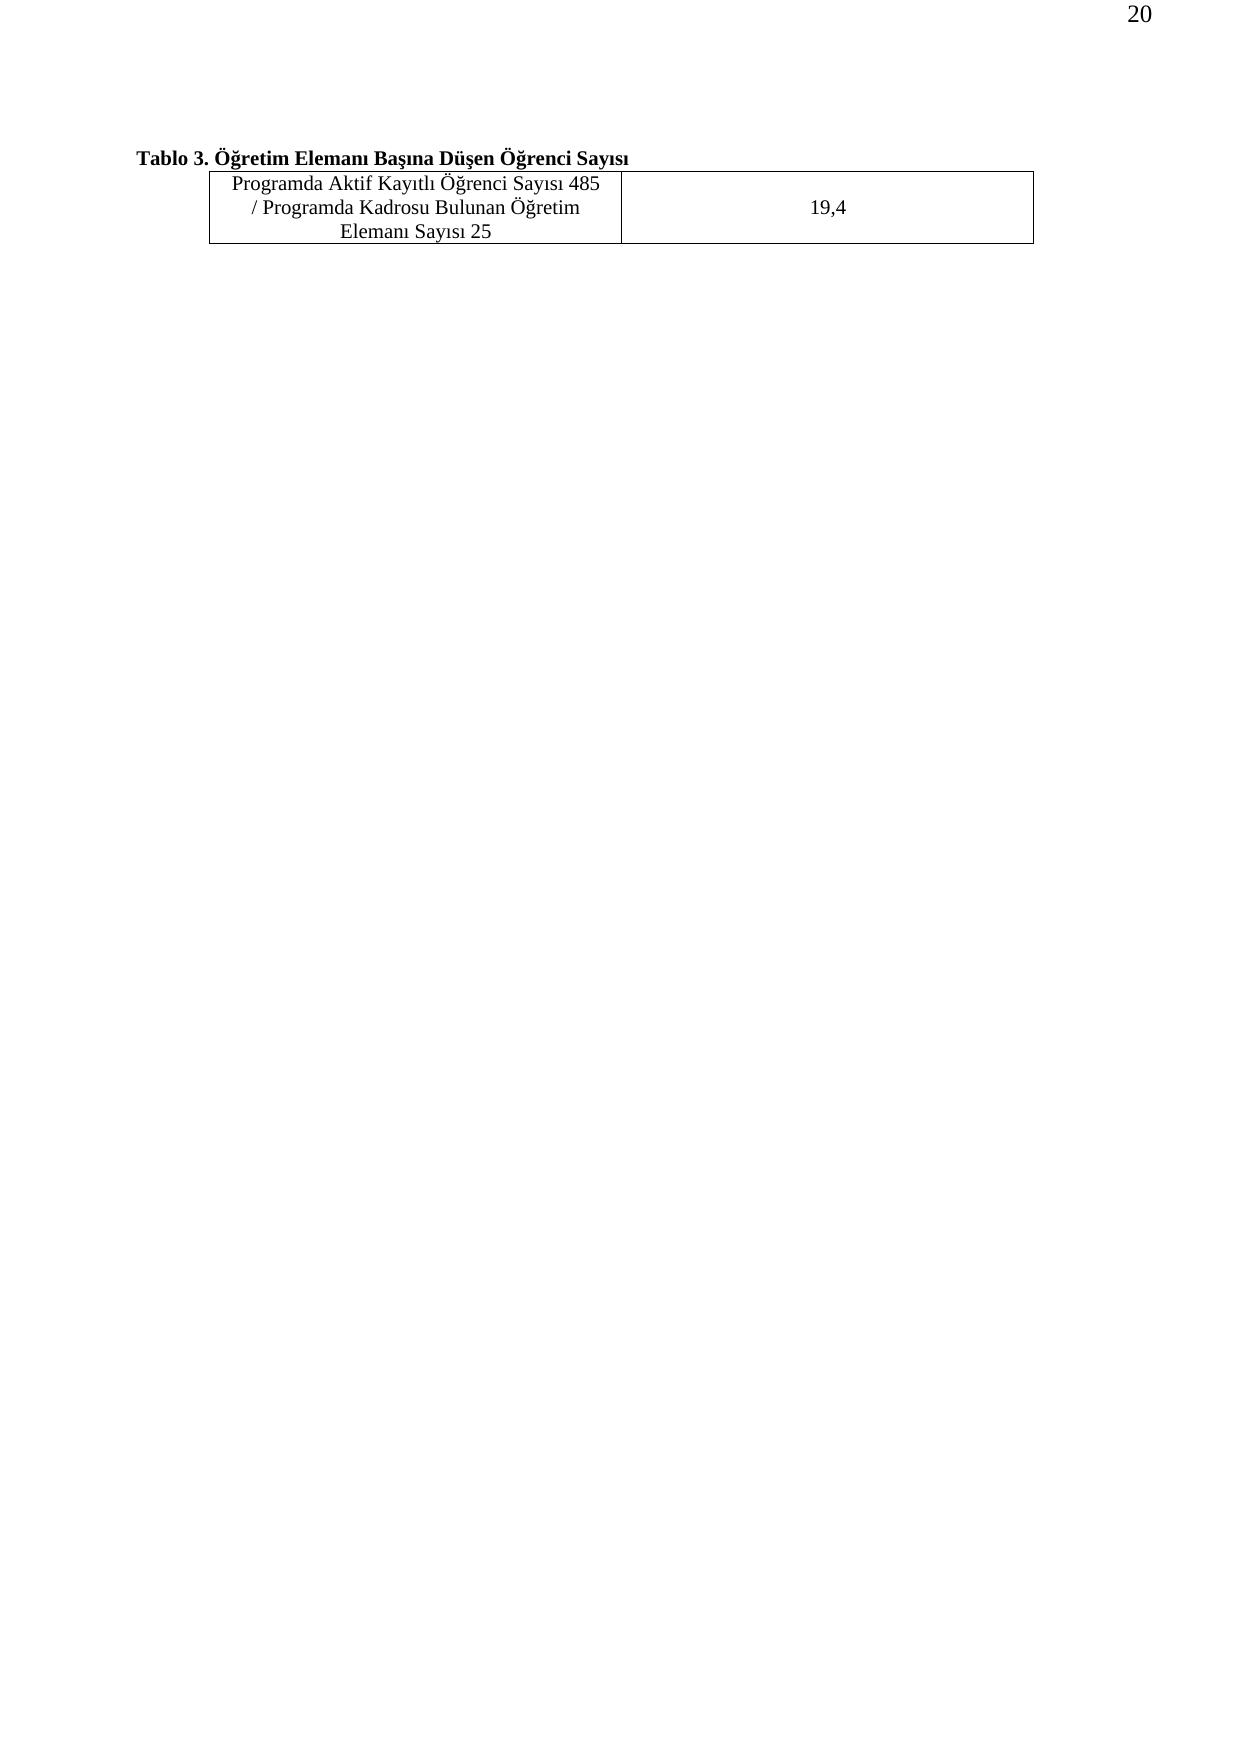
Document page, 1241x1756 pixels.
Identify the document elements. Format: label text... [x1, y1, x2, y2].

table_header 19,4 [622, 172, 1033, 243]
table_header Programda Aktif Kayıtlı Öğrenci Sayısı 485 / Programda Kadrosu Bulunan Öğretim Elemanı Sayısı 25 [210, 172, 621, 243]
text Tablo 3. Öğretim Elemanı Başına Düşen Öğrenci Sayısı [136, 146, 1238, 170]
